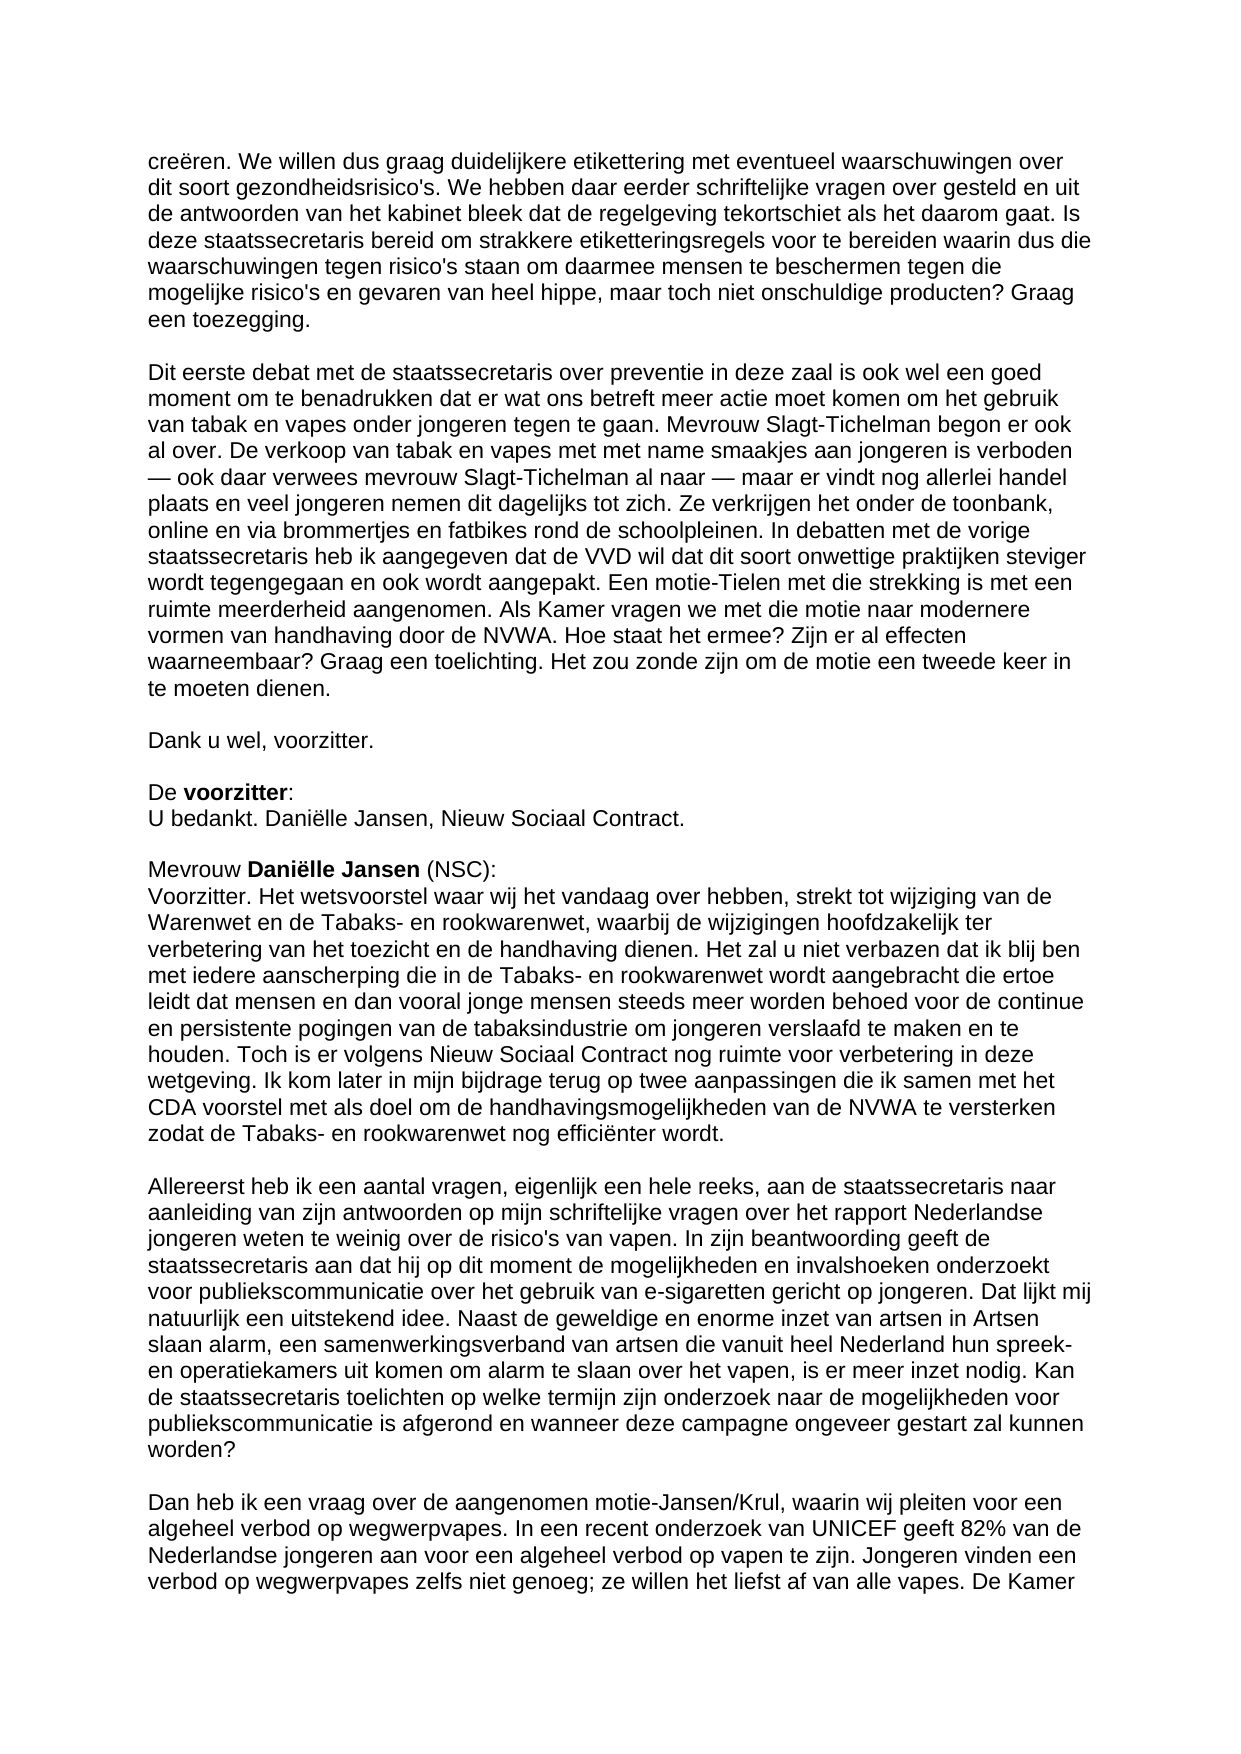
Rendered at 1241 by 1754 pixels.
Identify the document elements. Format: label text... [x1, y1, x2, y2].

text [148, 856, 1093, 1594]
text De voorzitter: U bedankt. Daniëlle Jansen, Nieuw Sociaal Contract. [148, 779, 1093, 831]
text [148, 148, 1093, 754]
